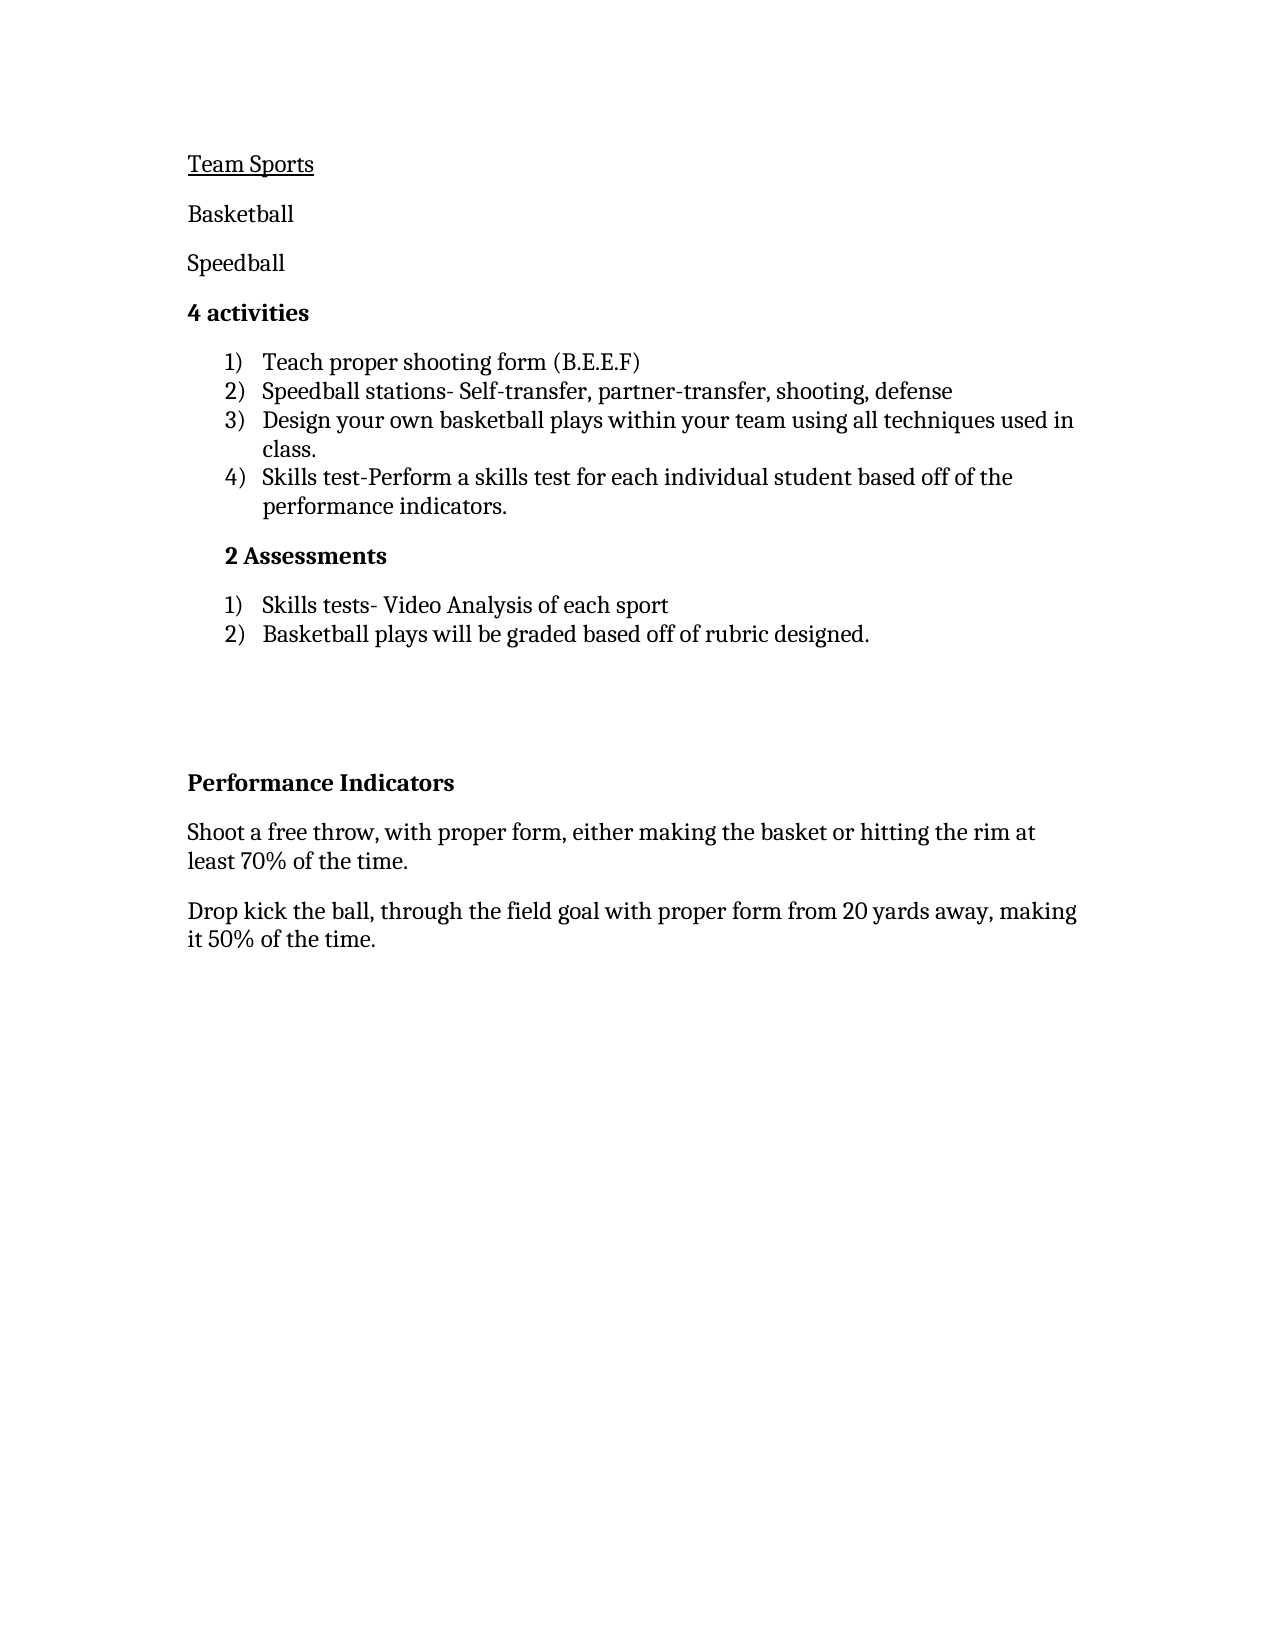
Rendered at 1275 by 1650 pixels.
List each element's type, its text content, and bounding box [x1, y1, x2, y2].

text Drop kick the ball, through the field goal with proper form from 20 yards away, making it 50% of the time. [187, 897, 1087, 954]
list Skills test-Perform a skills test for each individual student based off of the performance indicators. [225, 463, 1087, 521]
list Skills tests- Video Analysis of each sport [225, 591, 1087, 620]
text Performance Indicators [187, 769, 1087, 797]
list Basketball plays will be graded based off of rubric designed. [225, 620, 1087, 649]
list Design your own basketball plays within your team using all techniques used in class. [225, 406, 1087, 463]
list Speedball stations- Self-transfer, partner-transfer, shooting, defense [225, 377, 1087, 406]
text 2 Assessments [225, 542, 1087, 570]
text Basketball [187, 199, 1087, 228]
list Teach proper shooting form (B.E.E.F) [225, 348, 1087, 377]
text Team Sports [187, 150, 1087, 179]
text Shoot a free throw, with proper form, either making the basket or hitting the rim at least 70% of the time. [187, 818, 1087, 876]
text Speedball [187, 249, 1087, 278]
text 4 activities [187, 299, 1087, 327]
